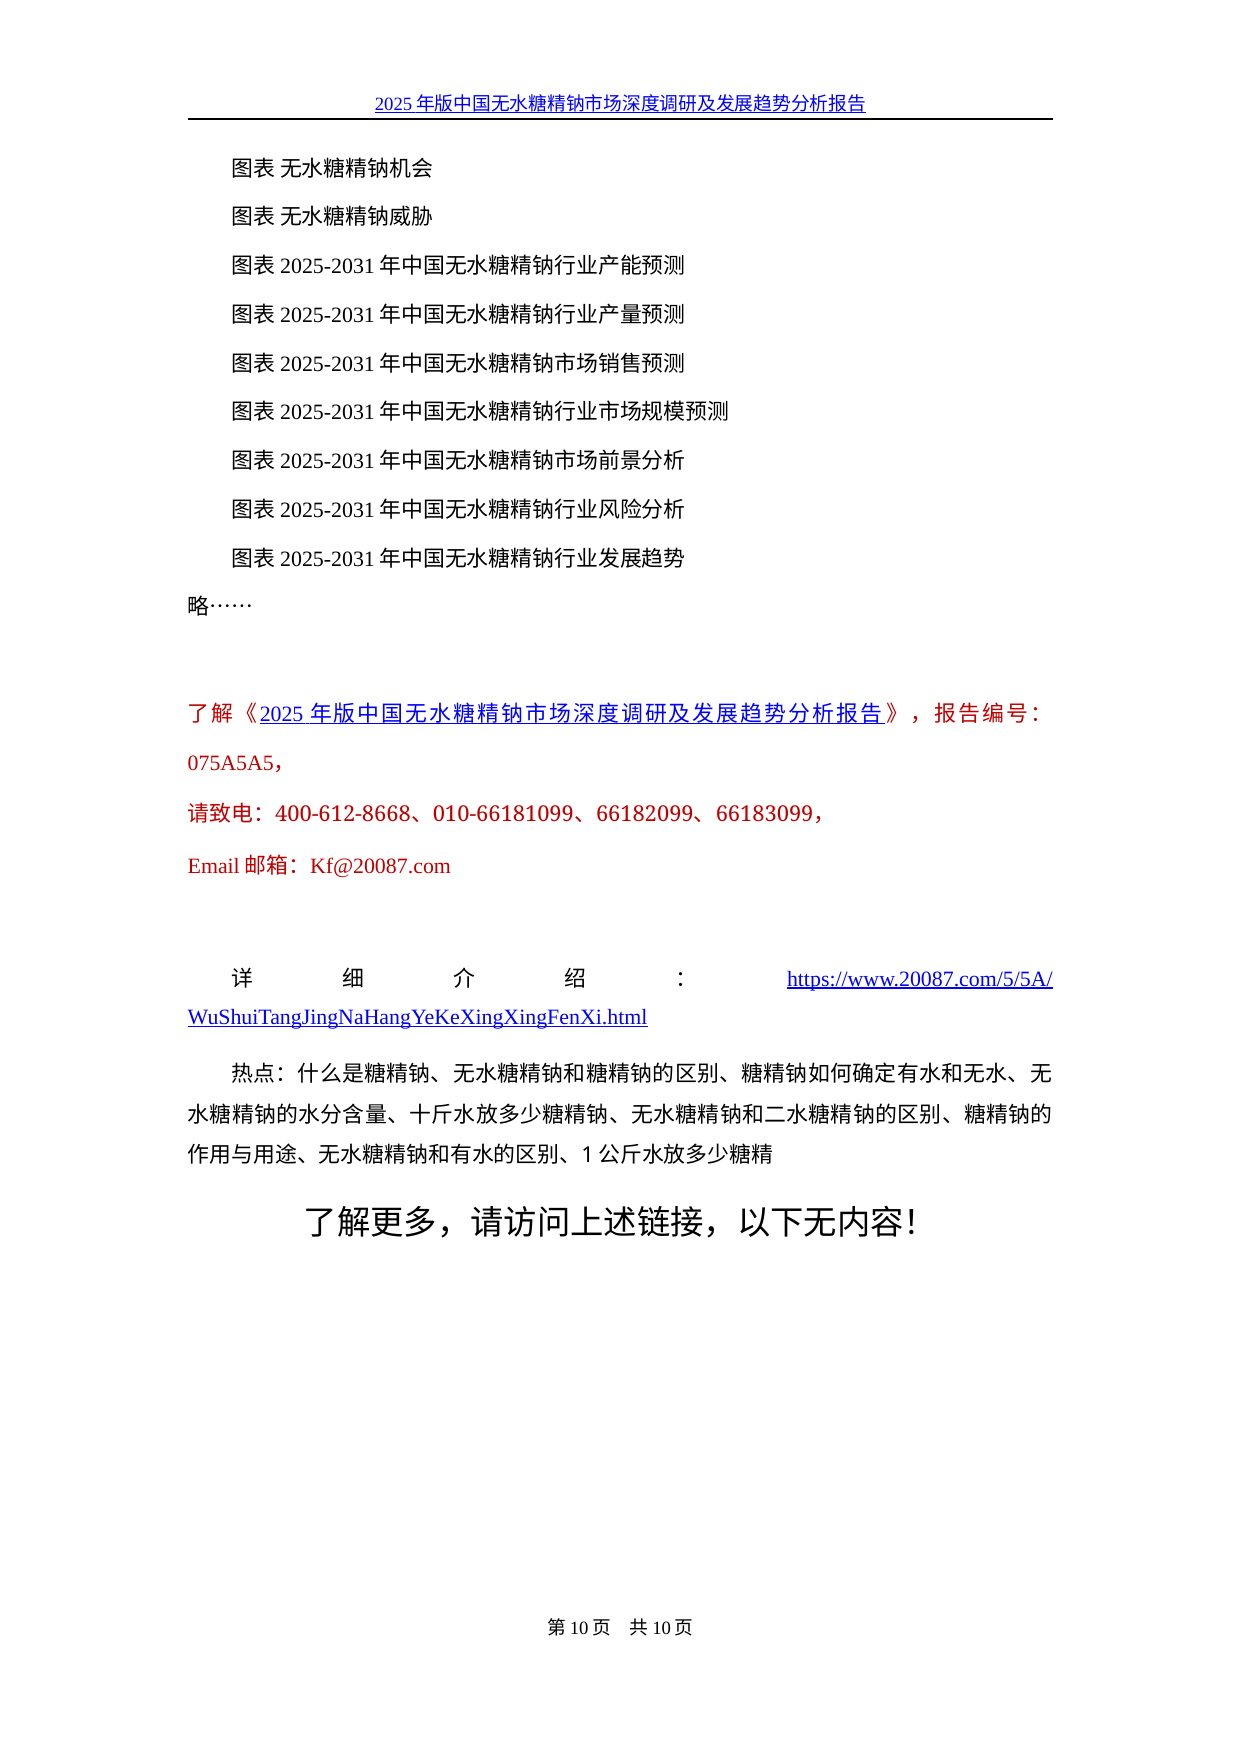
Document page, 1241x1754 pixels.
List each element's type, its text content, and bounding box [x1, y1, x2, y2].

text 详细介绍：https://www.20087.com/5/5A/WuShuiTangJingNaHangYeKeXingXingFenXi.html [187, 960, 1053, 1033]
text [187, 150, 1053, 621]
text 请致电：400-612-8668、010-66181099、66182099、66183099， [187, 796, 1053, 828]
text 热点：什么是糖精钠、无水糖精钠和糖精钠的区别、糖精钠如何确定有水和无水、无水糖精钠的水分含量、十斤水放多少糖精钠、无水糖精钠和二水糖精钠的区别、糖精钠的作用与用途、无水糖精钠和有水的区别、1公斤水放多少糖精 [187, 1056, 1053, 1169]
text 了解《2025年版中国无水糖精钠市场深度调研及发展趋势分析报告》，报告编号：075A5A5， [187, 695, 1053, 777]
title 了解更多，请访问上述链接，以下无内容！ [187, 1187, 1053, 1252]
text Email邮箱：Kf@20087.com [187, 847, 1053, 880]
